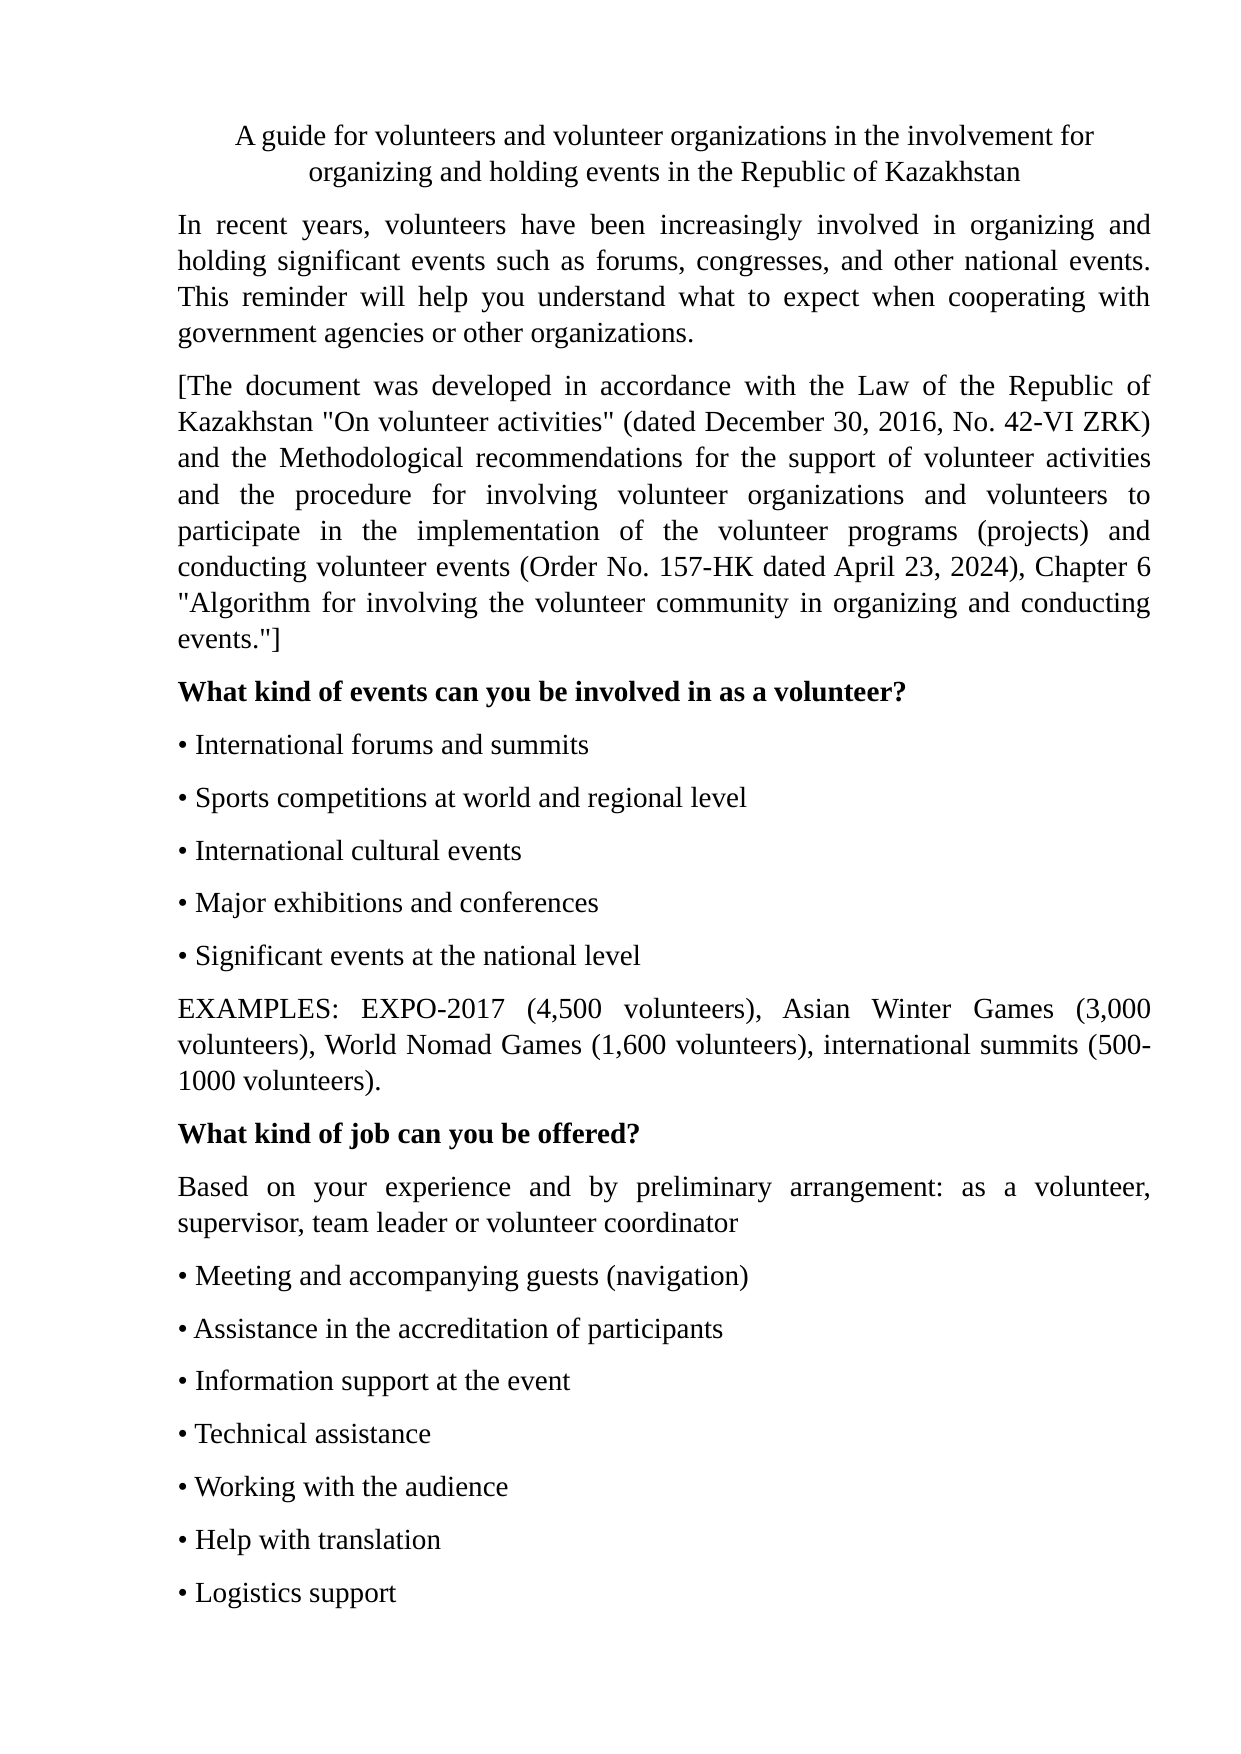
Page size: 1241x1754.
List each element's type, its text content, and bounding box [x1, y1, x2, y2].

text • International forums and summits [177, 727, 1152, 761]
text [The document was developed in accordance with the Law of the Republic of Kazakhstan "On volunteer activities" (dated December 30, 2016, No. 42-VI ZRK) and the Methodological recommendations for the support of volunteer activities and the procedure for involving volunteer organizations and volunteers to participate in the implementation of the volunteer programs (projects) and conducting volunteer events (Order No. 157-НК dated April 23, 2024), Chapter 6 "Algorithm for involving the volunteer community in organizing and conducting events."] [177, 368, 1152, 655]
text What kind of job can you be offered? [177, 1116, 1152, 1150]
text • Assistance in the accreditation of participants [177, 1311, 1152, 1344]
text • Sports competitions at world and regional level [177, 780, 1152, 813]
text • International cultural events [177, 833, 1152, 866]
text What kind of events can you be involved in as a volunteer? [177, 674, 1152, 708]
text • Meeting and accompanying guests (navigation) [177, 1258, 1152, 1291]
text Based on your experience and by preliminary arrangement: as a volunteer, supervisor, team leader or volunteer coordinator [177, 1169, 1152, 1239]
text • Working with the audience [177, 1469, 1152, 1503]
text • Significant events at the national level [177, 938, 1152, 972]
text • Major exhibitions and conferences [177, 885, 1152, 919]
text • Information support at the event [177, 1363, 1152, 1397]
text • Help with translation [177, 1522, 1152, 1556]
text • Logistics support [177, 1575, 1152, 1608]
text EXAMPLES: EXPO-2017 (4,500 volunteers), Asian Winter Games (3,000 volunteers), World Nomad Games (1,600 volunteers), international summits (500-1000 volunteers). [177, 991, 1152, 1097]
text A guide for volunteers and volunteer organizations in the involvement for organizing and holding events in the Republic of Kazakhstan [177, 118, 1152, 188]
text • Technical assistance [177, 1416, 1152, 1450]
text In recent years, volunteers have been increasingly involved in organizing and holding significant events such as forums, congresses, and other national events. This reminder will help you understand what to expect when cooperating with government agencies or other organizations. [177, 207, 1152, 349]
